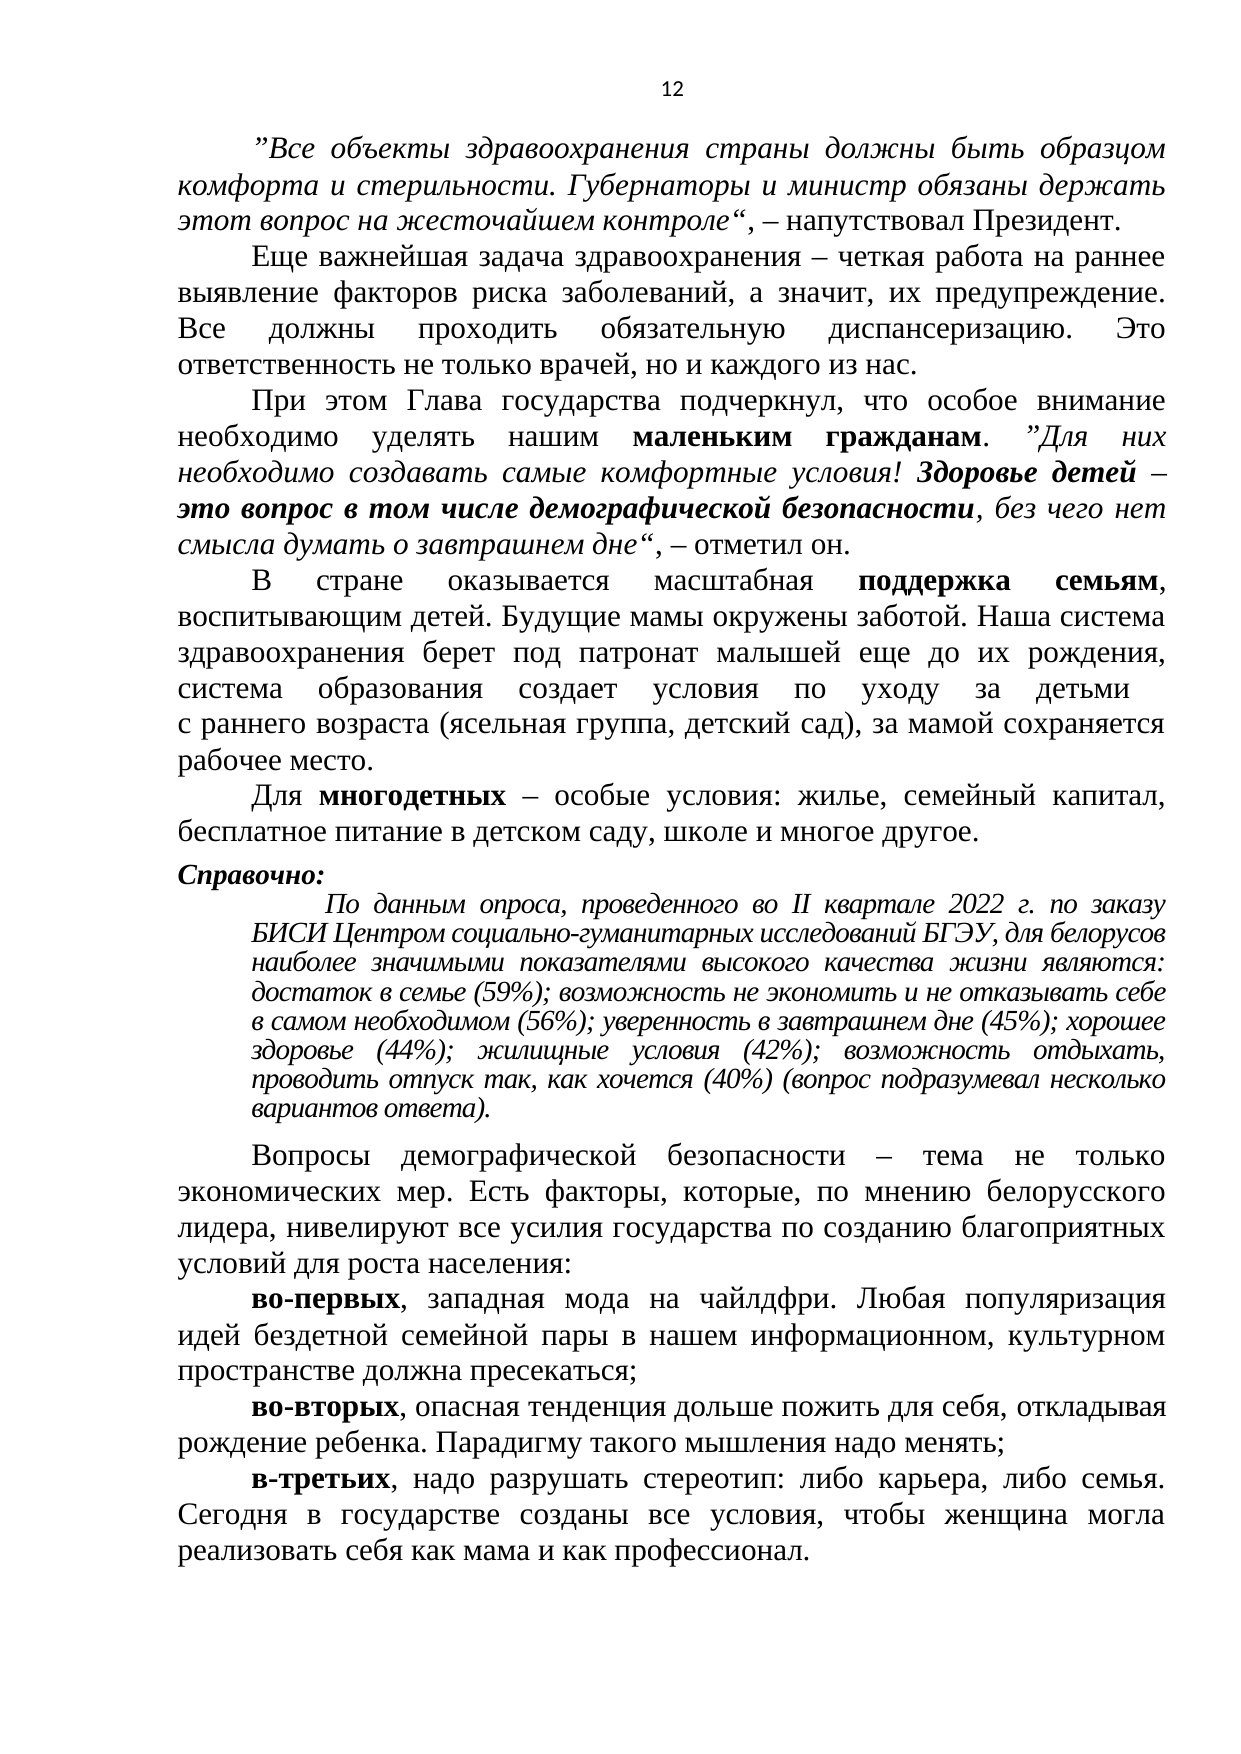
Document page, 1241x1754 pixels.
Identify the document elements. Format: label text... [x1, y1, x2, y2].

text Вопросы демографической безопасности – тема не только экономических мер. Есть факторы, которые, по мнению белорусского лидера, нивелируют все усилия государства по созданию благоприятных условий для роста населения: [177, 1136, 1167, 1280]
text ”Все объекты здравоохранения страны должны быть образцом комфорта и стерильности. Губернаторы и министр обязаны держать этот вопрос на жесточайшем контроле“, – напутствовал Президент. [177, 130, 1167, 238]
text Справочно: [177, 861, 1167, 890]
text При этом Глава государства подчеркнул, что особое внимание необходимо уделять нашим маленьким гражданам. ”Для них необходимо создавать самые комфортные условия! Здоровье детей – это вопрос в том числе демографической безопасности, без чего нет смысла думать о завтрашнем дне“, – отметил он. [177, 381, 1167, 561]
text Еще важнейшая задача здравоохранения – четкая работа на раннее выявление факторов риска заболеваний, а значит, их предупреждение. Все должны проходить обязательную диспансеризацию. Это ответственность не только врачей, но и каждого из нас. [177, 238, 1167, 381]
text во-первых, западная мода на чайлдфри. Любая популяризация идей бездетной семейной пары в нашем информационном, культурном пространстве должна пресекаться; [177, 1280, 1167, 1388]
text Для многодетных – особые условия: жилье, семейный капитал, бесплатное питание в детском саду, школе и многое другое. [177, 777, 1167, 848]
text в-третьих, надо разрушать стереотип: либо карьера, либо семья. Сегодня в государстве созданы все условия, чтобы женщина могла реализовать себя как мама и как профессионал. [177, 1459, 1167, 1567]
text В стране оказывается масштабная поддержка семьям, воспитывающим детей. Будущие мамы окружены заботой. Наша система здравоохранения берет под патронат малышей еще до их рождения, система образования создает условия по уходу за детьми с раннего возраста (ясельная группа, детский сад), за мамой сохраняется рабочее место. [177, 561, 1167, 777]
text По данным опроса, проведенного во II квартале 2022 г. по заказу БИСИ Центром социально-гуманитарных исследований БГЭУ, для белорусов наиболее значимыми показателями высокого качества жизни являются: достаток в семье (59%); возможность не экономить и не отказывать себе в самом необходимом (56%); уверенность в завтрашнем дне (45%); хорошее здоровье (44%); жилищные условия (42%); возможность отдыхать, проводить отпуск так, как хочется (40%) (вопрос подразумевал несколько вариантов ответа). [251, 890, 1167, 1123]
text во-вторых, опасная тенденция дольше пожить для себя, откладывая рождение ребенка. Парадигму такого мышления надо менять; [177, 1388, 1167, 1459]
